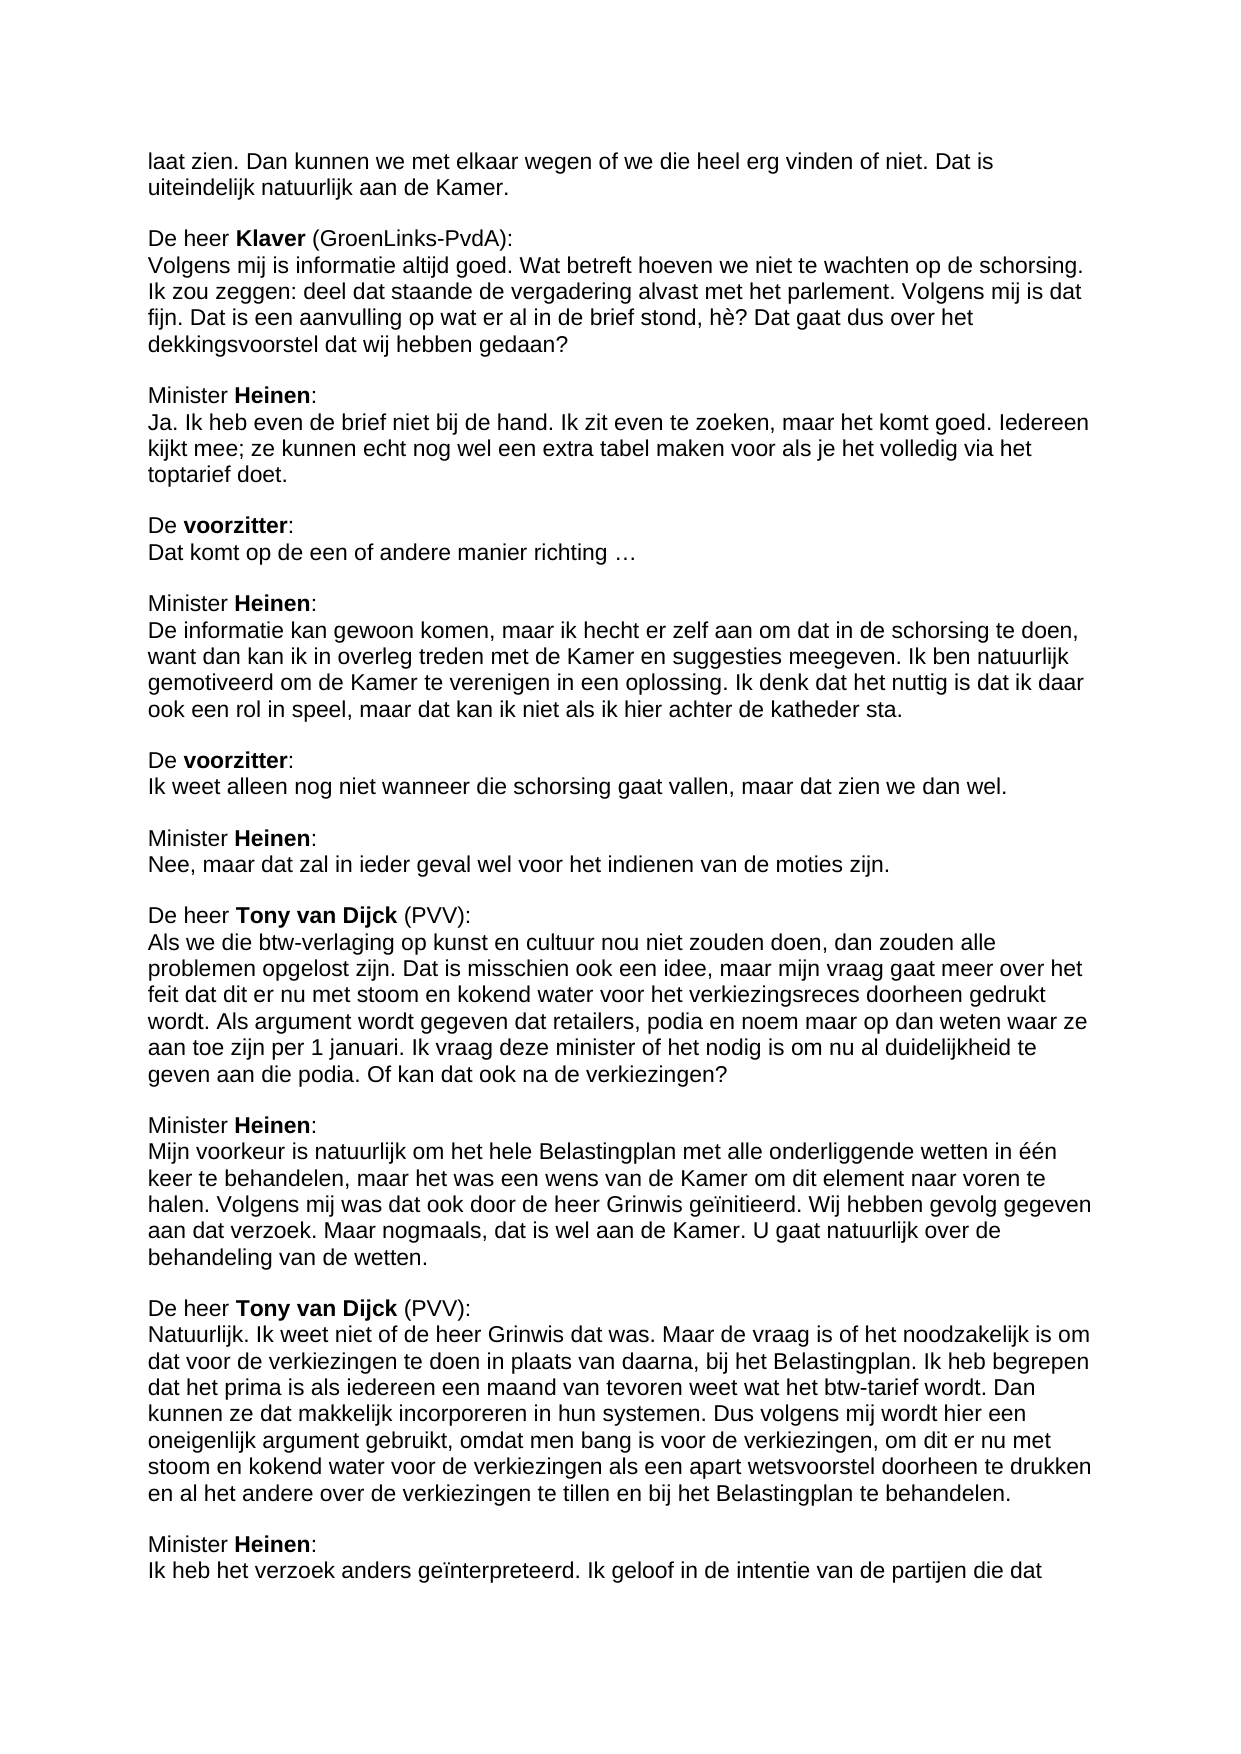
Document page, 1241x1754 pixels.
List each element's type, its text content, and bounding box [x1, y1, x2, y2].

text De heer Klaver (GroenLinks-PvdA): Volgens mij is informatie altijd goed. Wat betreft hoeven we niet te wachten op de schorsing. Ik zou zeggen: deel dat staande de vergadering alvast met het parlement. Volgens mij is dat fijn. Dat is een aanvulling op wat er al in de brief stond, hè? Dat gaat dus over het dekkingsvoorstel dat wij hebben gedaan? [148, 225, 1093, 357]
text Minister Heinen: De informatie kan gewoon komen, maar ik hecht er zelf aan om dat in de schorsing te doen, want dan kan ik in overleg treden met de Kamer en suggesties meegeven. Ik ben natuurlijk gemotiveerd om de Kamer te verenigen in een oplossing. Ik denk dat het nuttig is dat ik daar ook een rol in speel, maar dat kan ik niet als ik hier achter de katheder sta. [148, 590, 1093, 722]
text De voorzitter: Dat komt op de een of andere manier richting … [148, 512, 1093, 565]
text De voorzitter: Ik weet alleen nog niet wanneer die schorsing gaat vallen, maar dat zien we dan wel. [148, 747, 1093, 800]
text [148, 148, 1093, 200]
text Minister Heinen: Nee, maar dat zal in ieder geval wel voor het indienen van de moties zijn. [148, 825, 1093, 877]
text Minister Heinen: Ja. Ik heb even de brief niet bij de hand. Ik zit even te zoeken, maar het komt goed. Iedereen kijkt mee; ze kunnen echt nog wel een extra tabel maken voor als je het volledig via het toptarief doet. [148, 382, 1093, 487]
text Minister Heinen: Mijn voorkeur is natuurlijk om het hele Belastingplan met alle onderliggende wetten in één keer te behandelen, maar het was een wens van de Kamer om dit element naar voren te halen. Volgens mij was dat ook door de heer Grinwis geïnitieerd. Wij hebben gevolg gegeven aan dat verzoek. Maar nogmaals, dat is wel aan de Kamer. U gaat natuurlijk over de behandeling van de wetten. [148, 1112, 1093, 1270]
text De heer Tony van Dijck (PVV): Als we die btw-verlaging op kunst en cultuur nou niet zouden doen, dan zouden alle problemen opgelost zijn. Dat is misschien ook een idee, maar mijn vraag gaat meer over het feit dat dit er nu met stoom en kokend water voor het verkiezingsreces doorheen gedrukt wordt. Als argument wordt gegeven dat retailers, podia en noem maar op dan weten waar ze aan toe zijn per 1 januari. Ik vraag deze minister of het nodig is om nu al duidelijkheid te geven aan die podia. Of kan dat ook na de verkiezingen? [148, 902, 1093, 1087]
text De heer Tony van Dijck (PVV): Natuurlijk. Ik weet niet of de heer Grinwis dat was. Maar de vraag is of het noodzakelijk is om dat voor de verkiezingen te doen in plaats van daarna, bij het Belastingplan. Ik heb begrepen dat het prima is als iedereen een maand van tevoren weet wat het btw-tarief wordt. Dan kunnen ze dat makkelijk incorporeren in hun systemen. Dus volgens mij wordt hier een oneigenlijk argument gebruikt, omdat men bang is voor de verkiezingen, om dit er nu met stoom en kokend water voor de verkiezingen als een apart wetsvoorstel doorheen te drukken en al het andere over de verkiezingen te tillen en bij het Belastingplan te behandelen. [148, 1295, 1093, 1506]
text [148, 1531, 1093, 1583]
